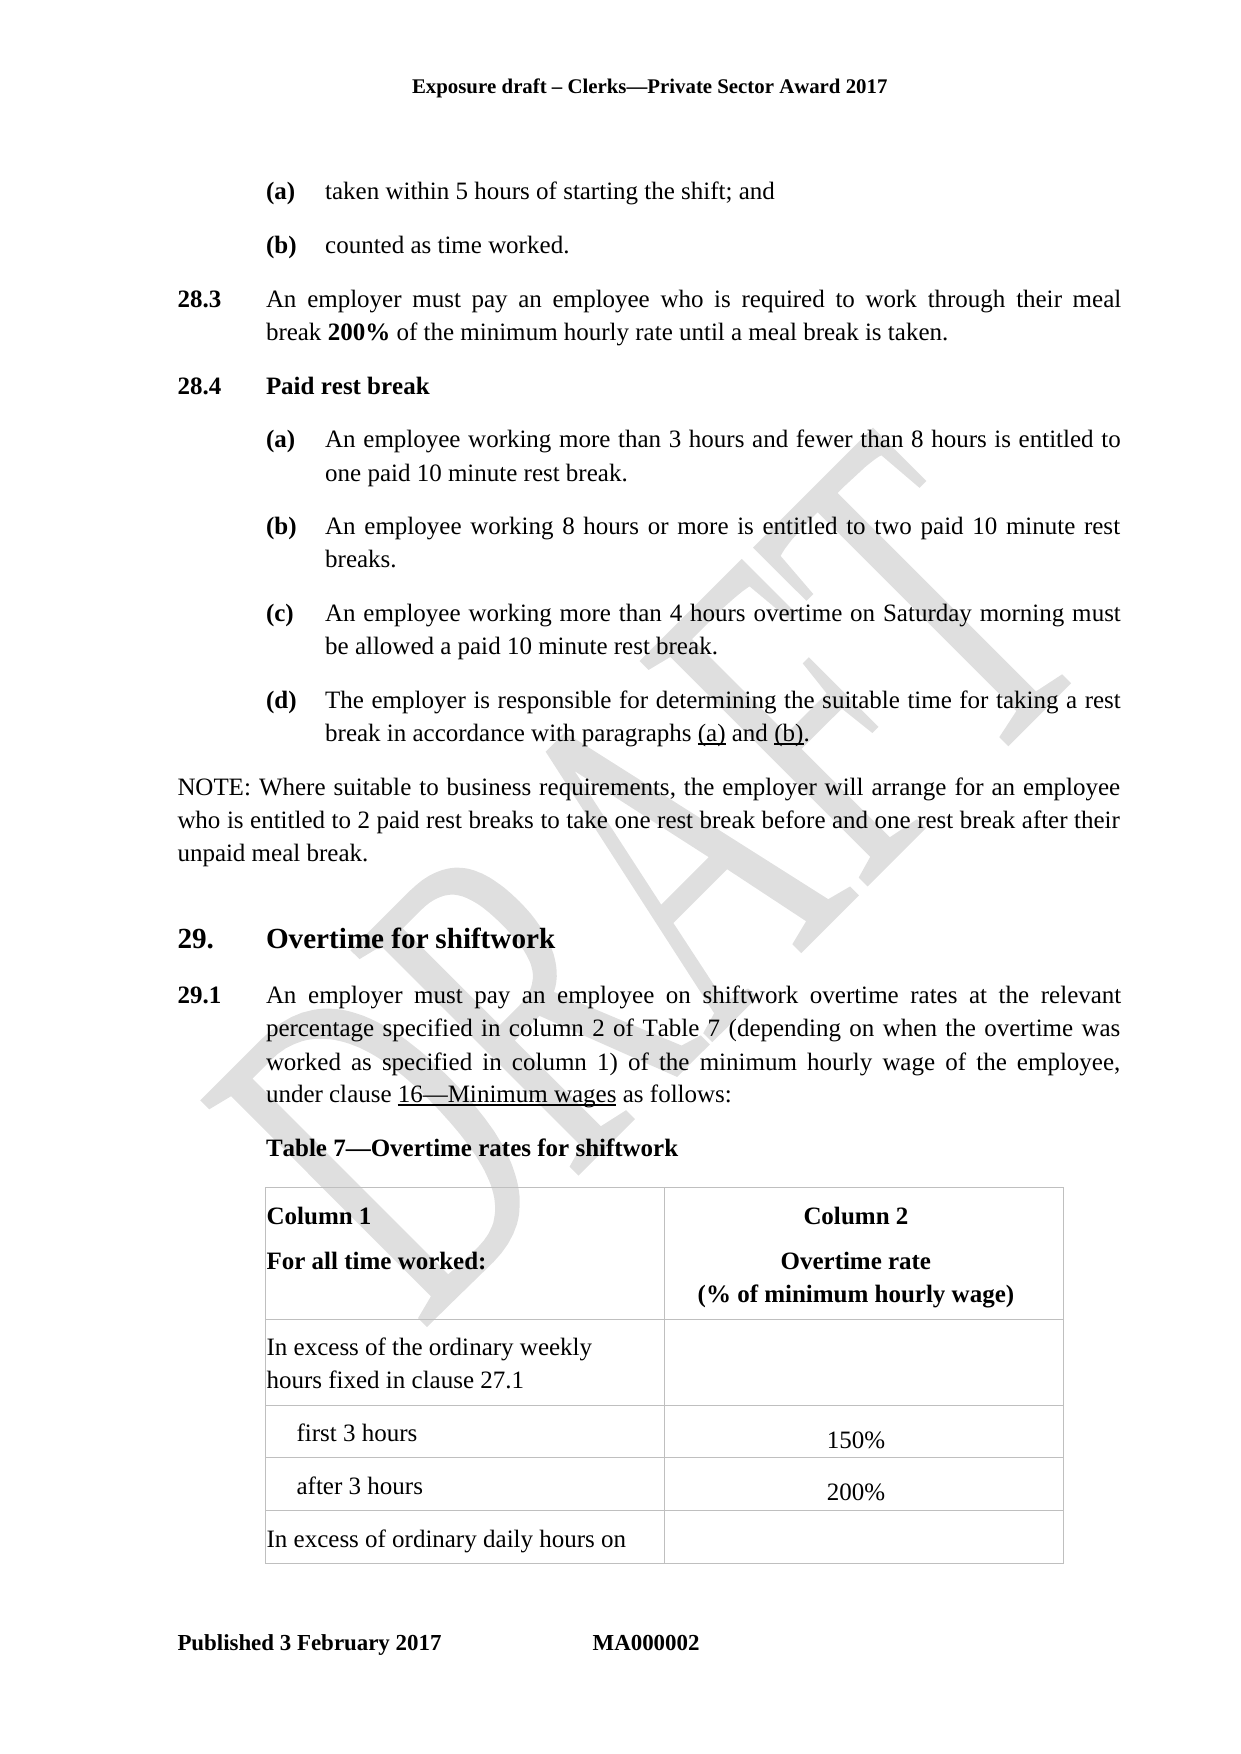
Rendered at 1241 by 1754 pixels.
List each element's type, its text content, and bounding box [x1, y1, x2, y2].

text taken within 5 hours of starting the shift; and [266, 176, 1122, 205]
table_header Column 1 For all time worked: [266, 1188, 664, 1319]
text Paid rest break [177, 371, 1122, 399]
table_cell 200% [665, 1458, 1063, 1510]
table_cell after 3 hours [266, 1458, 664, 1510]
table_cell [665, 1320, 1063, 1404]
text Table 7—Overtime rates for shiftwork [266, 1133, 1122, 1162]
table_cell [266, 1511, 664, 1563]
text The employer is responsible for determining the suitable time for taking a rest break in accordance with paragraphs (a) and (b). [266, 685, 1122, 747]
table_cell [665, 1511, 1063, 1563]
table_cell 150% [665, 1406, 1063, 1457]
text An employer must pay an employee on shiftwork overtime rates at the relevant percentage specified in column 2 of Table 7 (depending on when the overtime was worked as specified in column 1) of the minimum hourly wage of the employee, under clause 16—Minimum wages as follows: [177, 981, 1122, 1108]
table_cell In excess of the ordinary weekly hours fixed in clause 27.1 [266, 1320, 664, 1404]
text NOTE: Where suitable to business requirements, the employer will arrange for an employee who is entitled to 2 paid rest breaks to take one rest break before and one rest break after their unpaid meal break. [177, 772, 1122, 867]
table_cell first 3 hours [266, 1406, 664, 1457]
text Overtime for shiftwork [177, 921, 1122, 955]
text An employee working 8 hours or more is entitled to two paid 10 minute rest breaks. [266, 511, 1122, 573]
text An employer must pay an employee who is required to work through their meal break 200% of the minimum hourly rate until a meal break is taken. [177, 284, 1122, 346]
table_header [665, 1188, 1063, 1319]
text counted as time worked. [266, 230, 1122, 259]
text An employee working more than 3 hours and fewer than 8 hours is entitled to one paid 10 minute rest break. [266, 424, 1122, 486]
text An employee working more than 4 hours overtime on Saturday morning must be allowed a paid 10 minute rest break. [266, 598, 1122, 660]
